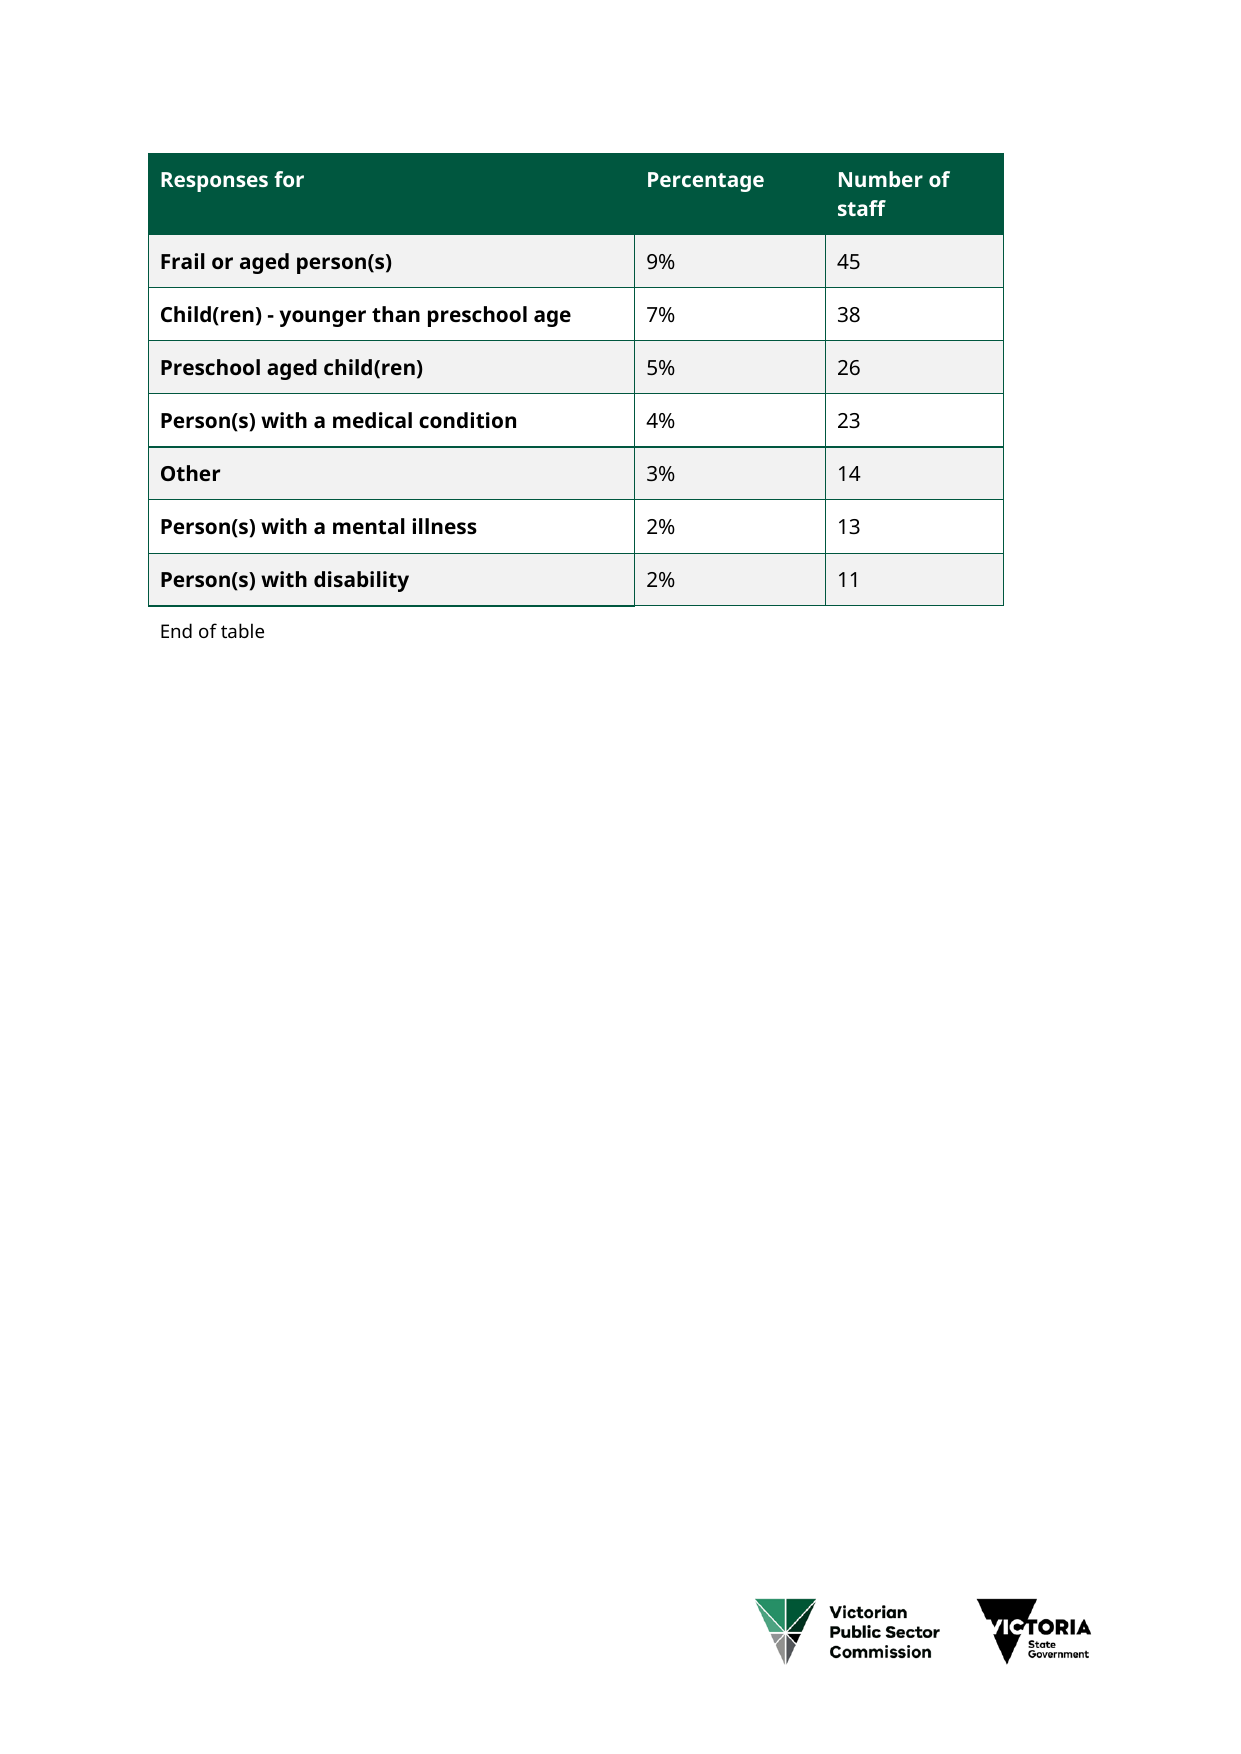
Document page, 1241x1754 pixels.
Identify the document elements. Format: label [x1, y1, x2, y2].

picture [754, 1598, 1093, 1666]
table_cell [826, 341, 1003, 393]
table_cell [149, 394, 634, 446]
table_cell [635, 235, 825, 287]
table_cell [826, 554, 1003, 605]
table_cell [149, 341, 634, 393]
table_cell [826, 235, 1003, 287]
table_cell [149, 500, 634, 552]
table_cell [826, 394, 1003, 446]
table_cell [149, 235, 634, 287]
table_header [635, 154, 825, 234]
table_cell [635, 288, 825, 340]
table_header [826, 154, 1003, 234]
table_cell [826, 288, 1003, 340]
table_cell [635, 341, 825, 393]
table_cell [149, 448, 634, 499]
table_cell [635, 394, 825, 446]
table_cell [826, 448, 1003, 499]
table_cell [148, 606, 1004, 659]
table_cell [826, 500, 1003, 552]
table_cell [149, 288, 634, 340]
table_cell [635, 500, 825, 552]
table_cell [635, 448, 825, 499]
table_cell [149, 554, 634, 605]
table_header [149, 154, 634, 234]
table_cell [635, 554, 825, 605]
